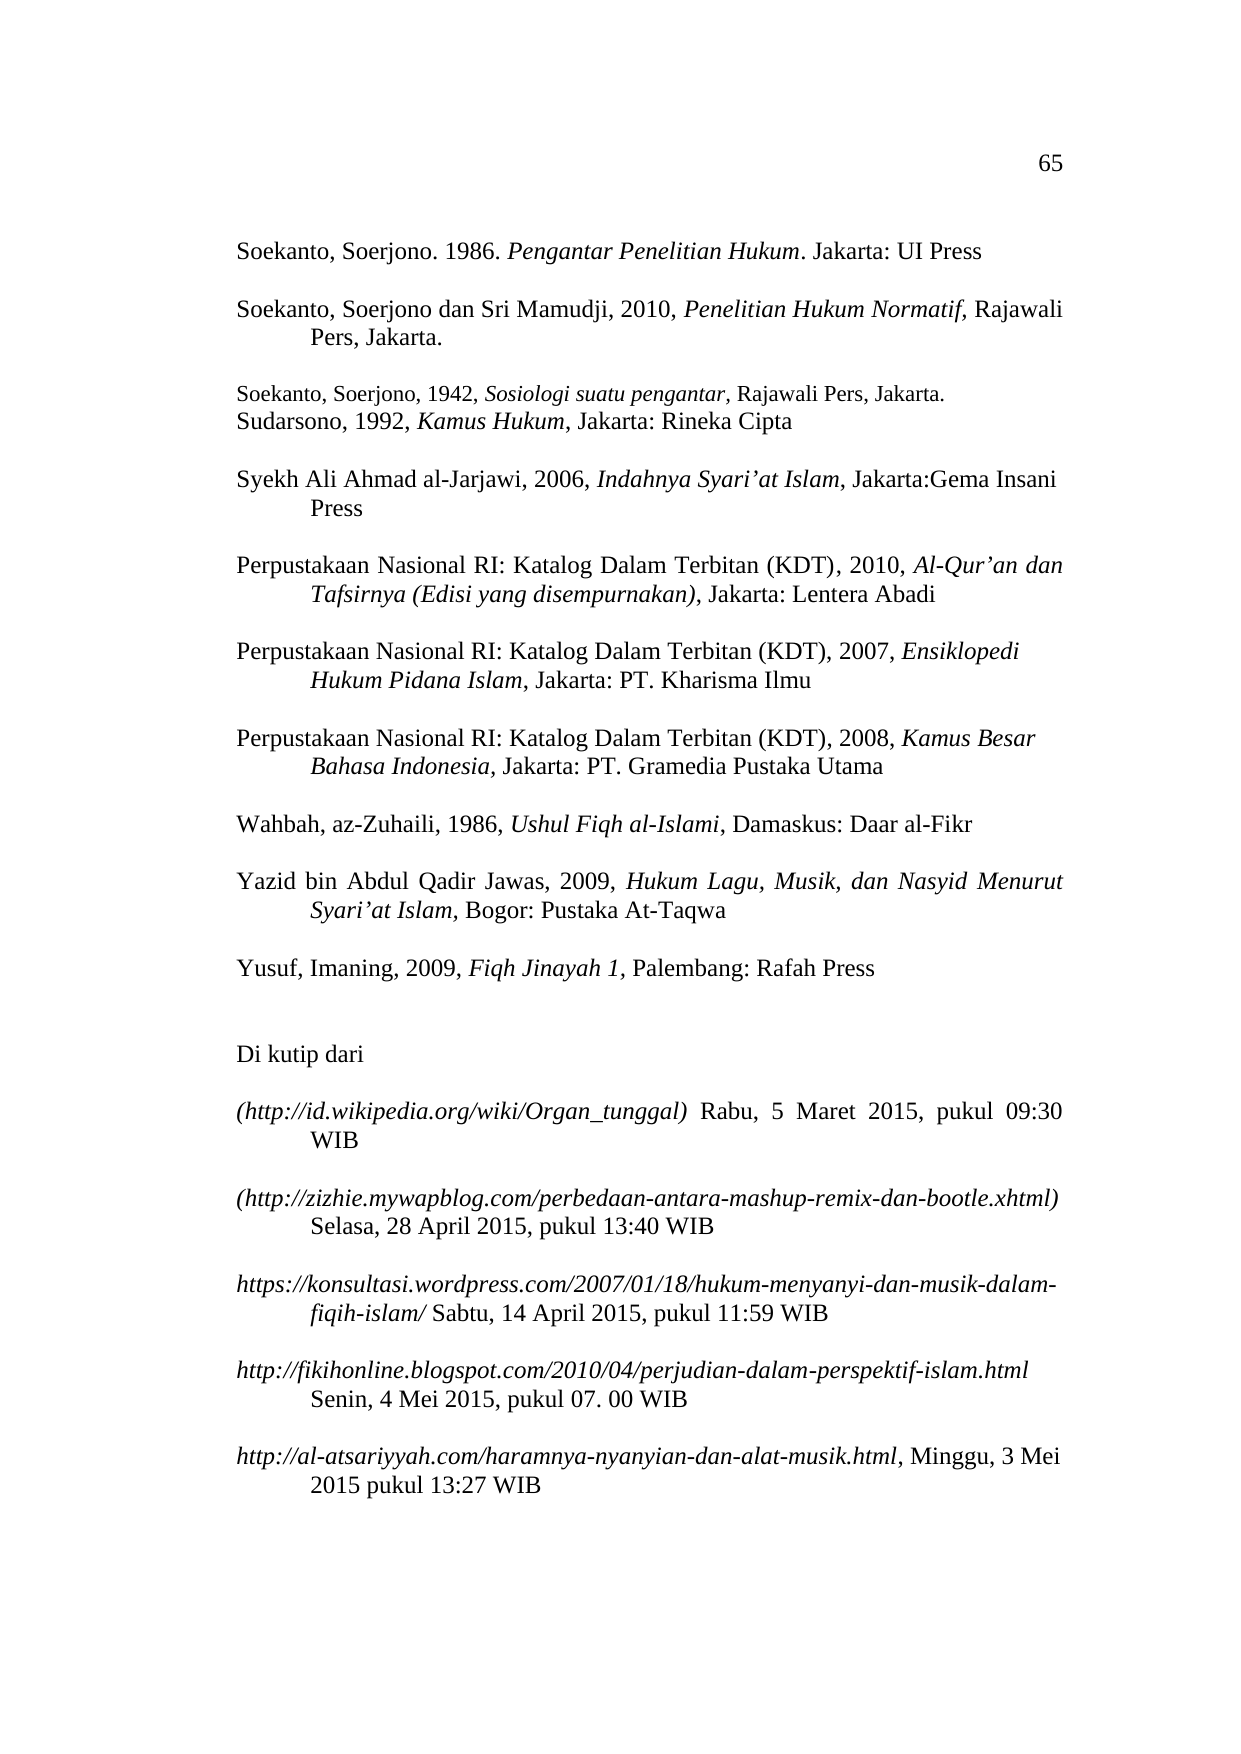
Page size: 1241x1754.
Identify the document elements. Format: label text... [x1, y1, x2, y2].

text Soekanto, Soerjono. 1986. Pengantar Penelitian Hukum. Jakarta: UI Press [236, 236, 1063, 265]
text Di kutip dari [236, 1039, 1063, 1068]
text Sudarsono, 1992, Kamus Hukum, Jakarta: Rineka Cipta [236, 406, 1063, 435]
text Perpustakaan Nasional RI: Katalog Dalam Terbitan (KDT), 2007, Ensiklopedi Hukum Pidana Islam, Jakarta: PT. Kharisma Ilmu [236, 636, 1063, 694]
text Perpustakaan Nasional RI: Katalog Dalam Terbitan (KDT), 2008, Kamus Besar Bahasa Indonesia, Jakarta: PT. Gramedia Pustaka Utama [236, 723, 1063, 780]
text Perpustakaan Nasional RI: Katalog Dalam Terbitan (KDT), 2010, Al-Qur’an dan Tafsirnya (Edisi yang disempurnakan), Jakarta: Lentera Abadi [236, 550, 1063, 608]
text Yazid bin Abdul Qadir Jawas, 2009, Hukum Lagu, Musik, dan Nasyid Menurut Syari’at Islam, Bogor: Pustaka At-Taqwa [236, 866, 1063, 924]
text Soekanto, Soerjono, 1942, Sosiologi suatu pengantar, Rajawali Pers, Jakarta. [236, 380, 1063, 406]
text http://fikihonline.blogspot.com/2010/04/perjudian-dalam-perspektif-islam.html Senin, 4 Mei 2015, pukul 07. 00 WIB [236, 1355, 1063, 1413]
text (http://id.wikipedia.org/wiki/Organ_tunggal) Rabu, 5 Maret 2015, pukul 09:30 WIB [236, 1096, 1063, 1154]
text http://al-atsariyyah.com/haramnya-nyanyian-dan-alat-musik.html, Minggu, 3 Mei 2015 pukul 13:27 WIB [236, 1441, 1063, 1499]
list Soekanto, Soerjono dan Sri Mamudji, 2010, Penelitian Hukum Normatif, Rajawali Pers, Jakarta. [236, 294, 1063, 351]
list Wahbah, az-Zuhaili, 1986, Ushul Fiqh al-Islami, Damaskus: Daar al-Fikr [236, 809, 1063, 838]
text (http://zizhie.mywapblog.com/perbedaan-antara-mashup-remix-dan-bootle.xhtml) Selasa, 28 April 2015, pukul 13:40 WIB [236, 1183, 1063, 1240]
text https://konsultasi.wordpress.com/2007/01/18/hukum-menyanyi-dan-musik-dalam-fiqih-islam/ Sabtu, 14 April 2015, pukul 11:59 WIB [236, 1269, 1063, 1326]
text Syekh Ali Ahmad al-Jarjawi, 2006, Indahnya Syari’at Islam, Jakarta:Gema Insani Press [236, 464, 1063, 521]
text Yusuf, Imaning, 2009, Fiqh Jinayah 1, Palembang: Rafah Press [236, 953, 1063, 981]
